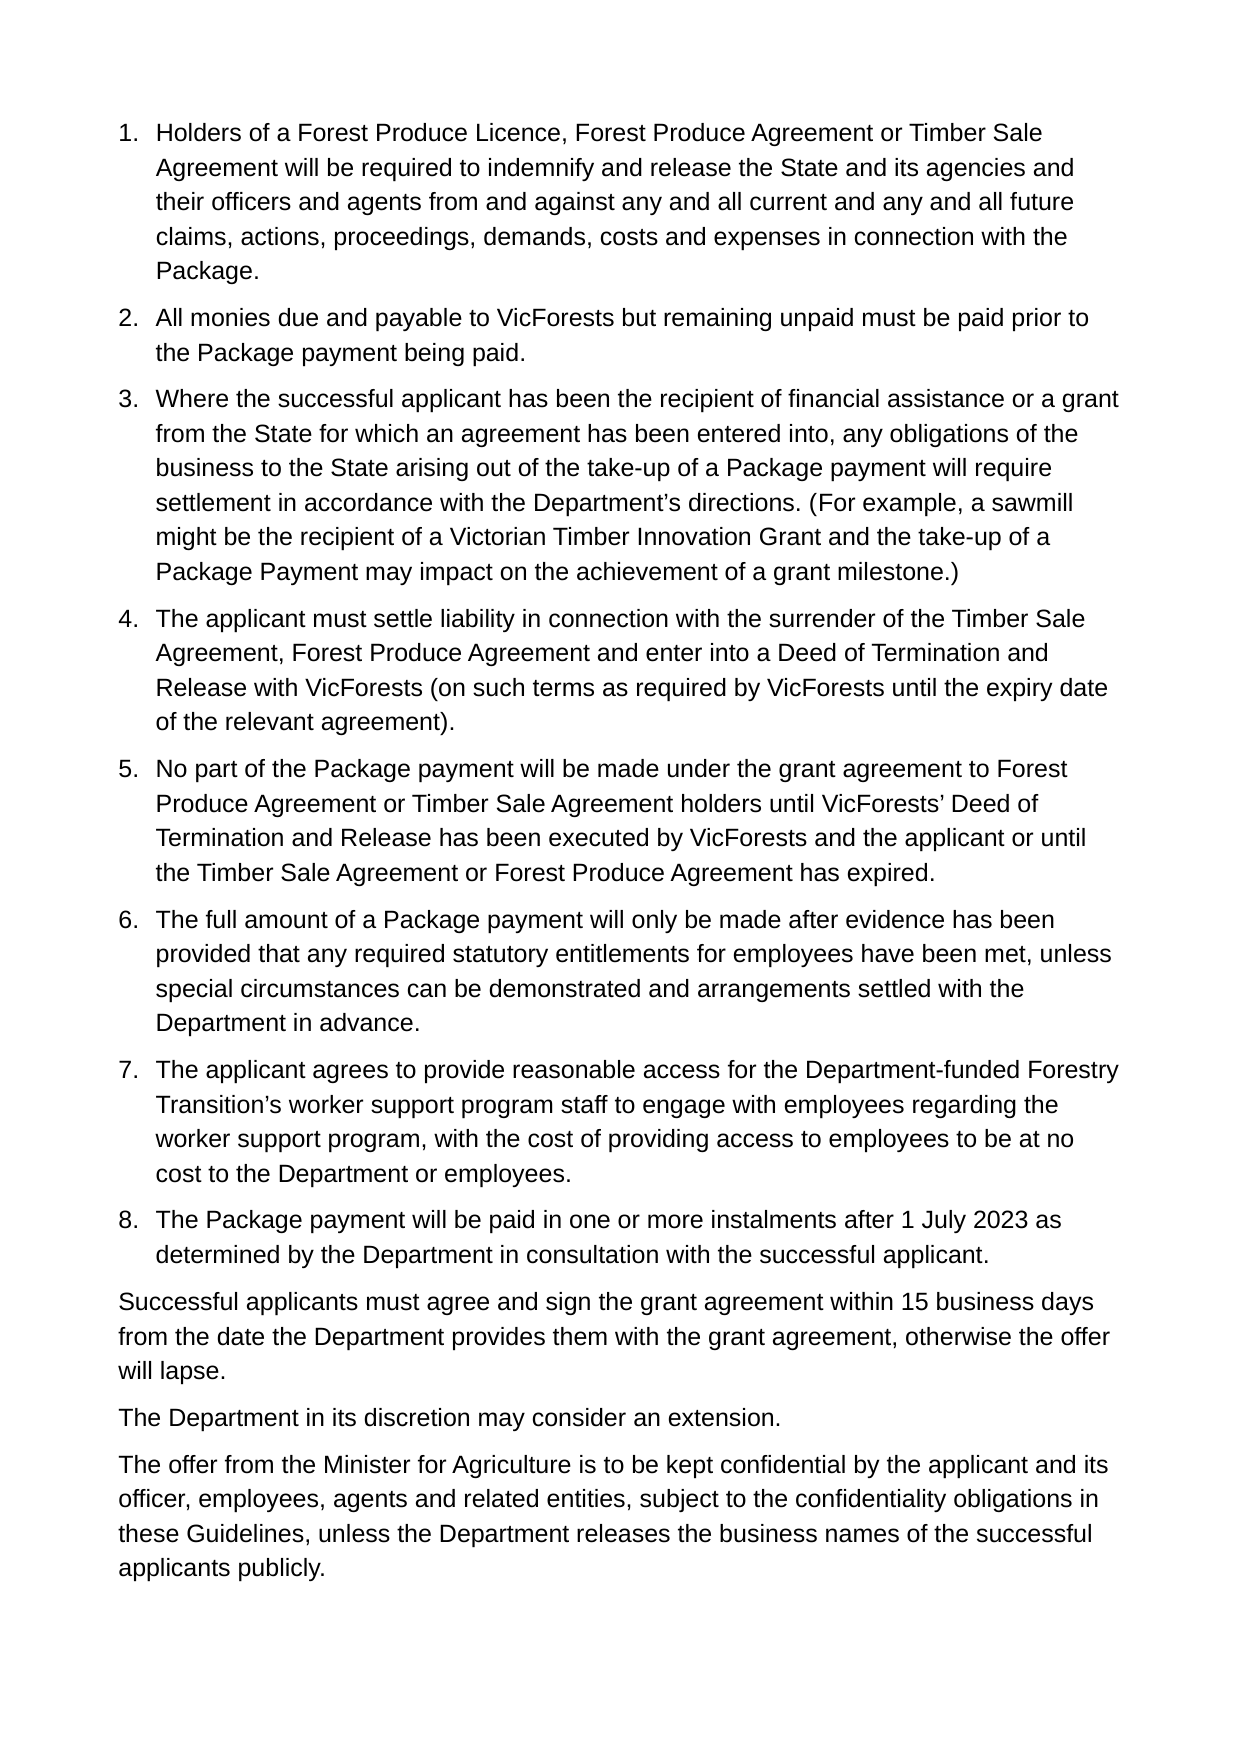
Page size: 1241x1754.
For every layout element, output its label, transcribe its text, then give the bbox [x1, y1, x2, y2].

text Successful applicants must agree and sign the grant agreement within 15 business days from the date the Department provides them with the grant agreement, otherwise the offer will lapse. [118, 1287, 1122, 1385]
list Where the successful applicant has been the recipient of financial assistance or a grant from the State for which an agreement has been entered into, any obligations of the business to the State arising out of the take-up of a Package payment will require settlement in accordance with the Department’s directions. (For example, a sawmill might be the recipient of a Victorian Timber Innovation Grant and the take-up of a Package Payment may impact on the achievement of a grant milestone.) [118, 384, 1122, 586]
list The Package payment will be paid in one or more instalments after 1 July 2023 as determined by the Department in consultation with the successful applicant. [118, 1206, 1122, 1269]
list All monies due and payable to VicForests but remaining unpaid must be paid prior to the Package payment being paid. [118, 303, 1122, 366]
text The Department in its discretion may consider an extension. [118, 1403, 1122, 1432]
list The full amount of a Package payment will only be made after evidence has been provided that any required statutory entitlements for employees have been met, unless special circumstances can be demonstrated and arrangements settled with the Department in advance. [118, 905, 1122, 1037]
list The applicant agrees to provide reasonable access for the Department-funded Forestry Transition’s worker support program staff to engage with employees regarding the worker support program, with the cost of providing access to employees to be at no cost to the Department or employees. [118, 1055, 1122, 1187]
list No part of the Package payment will be made under the grant agreement to Forest Produce Agreement or Timber Sale Agreement holders until VicForests’ Deed of Termination and Release has been executed by VicForests and the applicant or until the Timber Sale Agreement or Forest Produce Agreement has expired. [118, 754, 1122, 886]
list Holders of a Forest Produce Licence, Forest Produce Agreement or Timber Sale Agreement will be required to indemnify and release the State and its agencies and their officers and agents from and against any and all current and any and all future claims, actions, proceedings, demands, costs and expenses in connection with the Package. [118, 118, 1122, 285]
list The applicant must settle liability in connection with the surrender of the Timber Sale Agreement, Forest Produce Agreement and enter into a Deed of Termination and Release with VicForests (on such terms as required by VicForests until the expiry date of the relevant agreement). [118, 604, 1122, 736]
text The offer from the Minister for Agriculture is to be kept confidential by the applicant and its officer, employees, agents and related entities, subject to the confidentiality obligations in these Guidelines, unless the Department releases the business names of the successful applicants publicly. [118, 1450, 1122, 1582]
